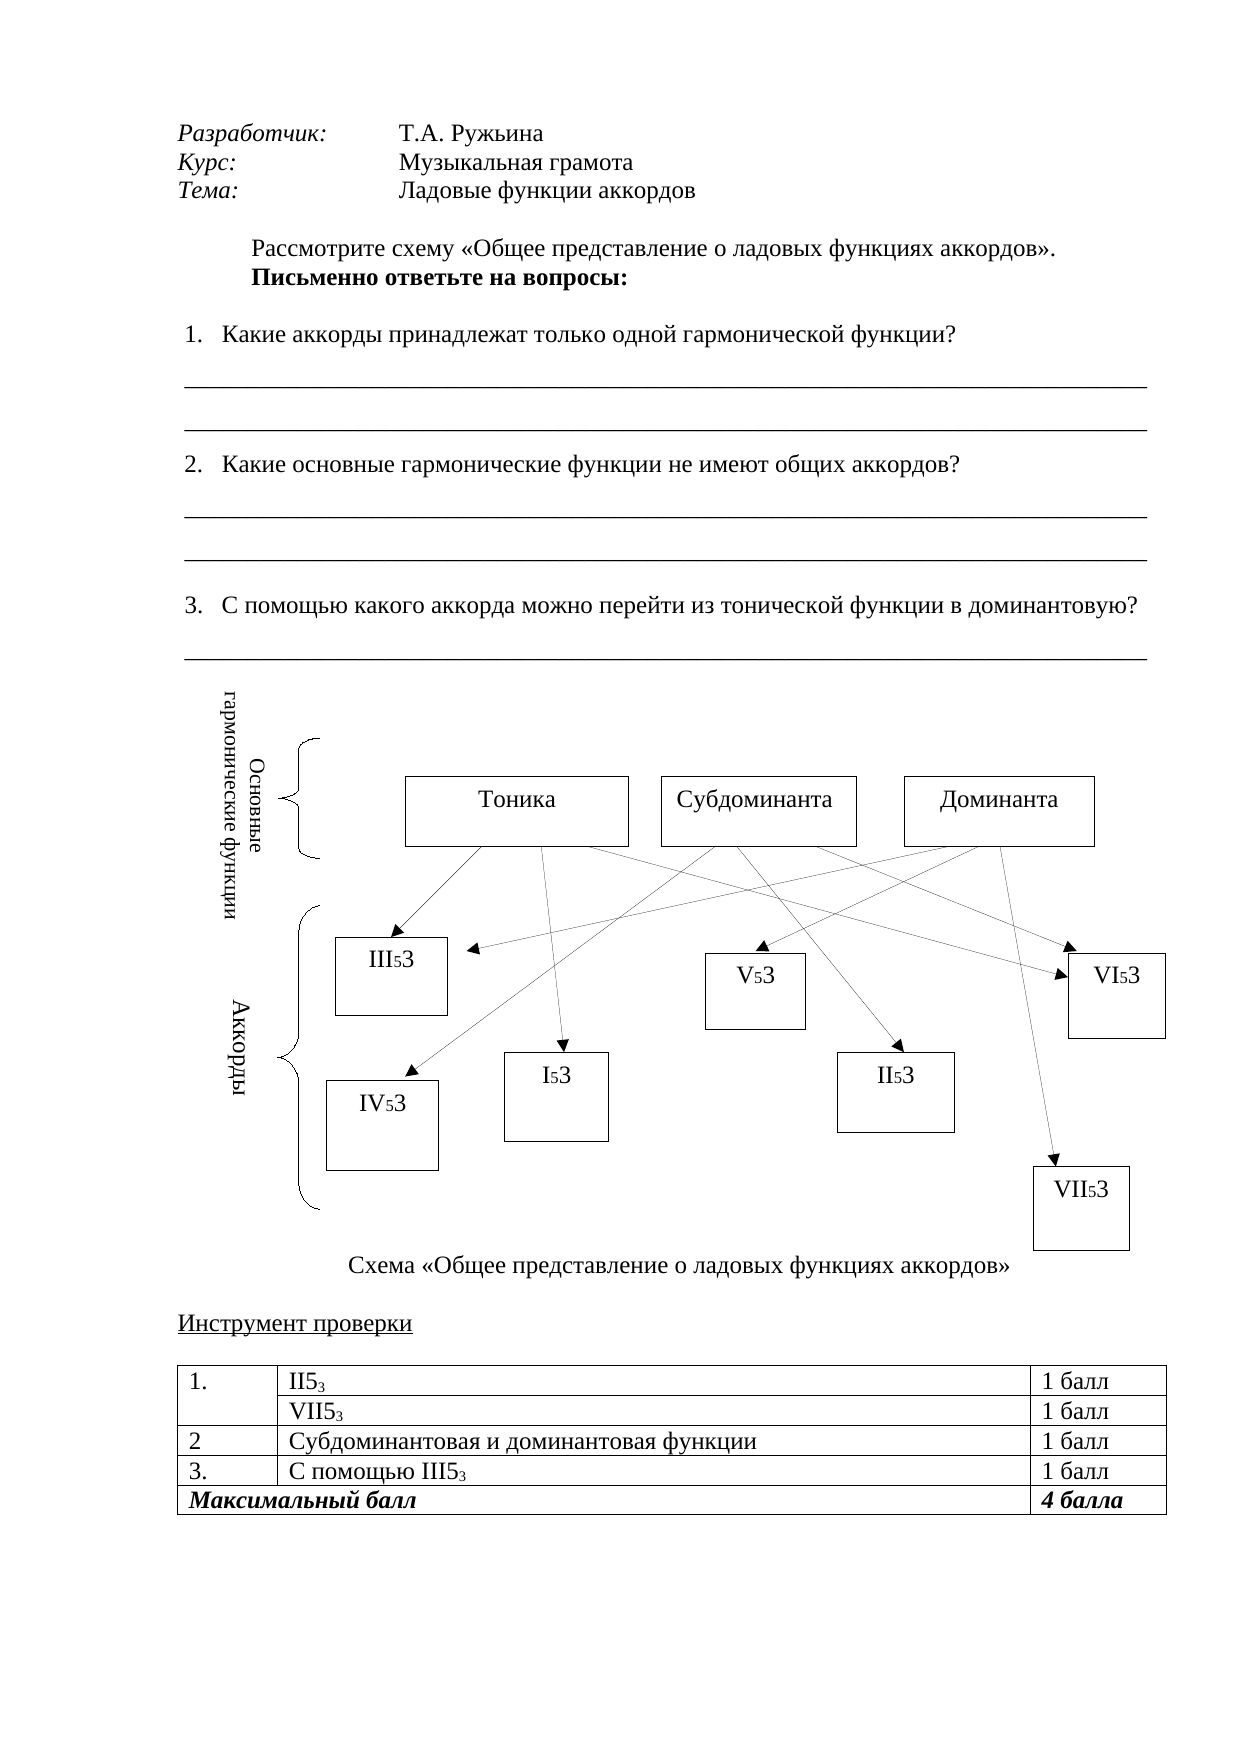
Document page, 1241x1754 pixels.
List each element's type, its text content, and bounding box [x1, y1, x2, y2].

text _____________________________________________________________________________ [184, 492, 1181, 521]
table_cell 2 [178, 1426, 277, 1455]
table_cell С помощью III53 [278, 1456, 1030, 1484]
list С помощью какого аккорда можно перейти из тонической функции в доминантовую? [184, 591, 1181, 619]
table_cell Субдоминантовая и доминантовая функции [278, 1426, 1030, 1455]
table_cell Максимальный балл [178, 1486, 1030, 1514]
table_cell VII53 [278, 1396, 1030, 1425]
text Тема: Ладовые функции аккордов [177, 176, 1181, 204]
table_header 1 балл [1031, 1366, 1166, 1395]
table_cell 4 балла [1031, 1486, 1166, 1514]
text Разработчик: Т.А. Ружьина [177, 118, 1181, 147]
text _____________________________________________________________________________ [184, 535, 1181, 564]
text Схема «Общее представление о ладовых функциях аккордов» [177, 677, 1181, 1279]
list Какие основные гармонические функции не имеют общих аккордов? [184, 449, 1181, 477]
table_header II53 [278, 1366, 1030, 1395]
text Инструмент проверки [177, 1308, 1181, 1337]
text _____________________________________________________________________________ [184, 634, 1181, 662]
text _____________________________________________________________________________ [184, 362, 1181, 391]
table_header 1. [178, 1366, 277, 1425]
table_cell 3. [178, 1456, 277, 1484]
table_cell 1 балл [1031, 1456, 1166, 1484]
text Рассмотрите схему «Общее представление о ладовых функциях аккордов». [177, 233, 1181, 262]
table_cell 1 балл [1031, 1426, 1166, 1455]
list Какие аккорды принадлежат только одной гармонической функции? [184, 319, 1181, 348]
table_cell 1 балл [1031, 1396, 1166, 1425]
text Письменно ответьте на вопросы: [177, 262, 1181, 291]
text Курс: Музыкальная грамота [177, 147, 1181, 176]
text _____________________________________________________________________________ [184, 406, 1181, 434]
